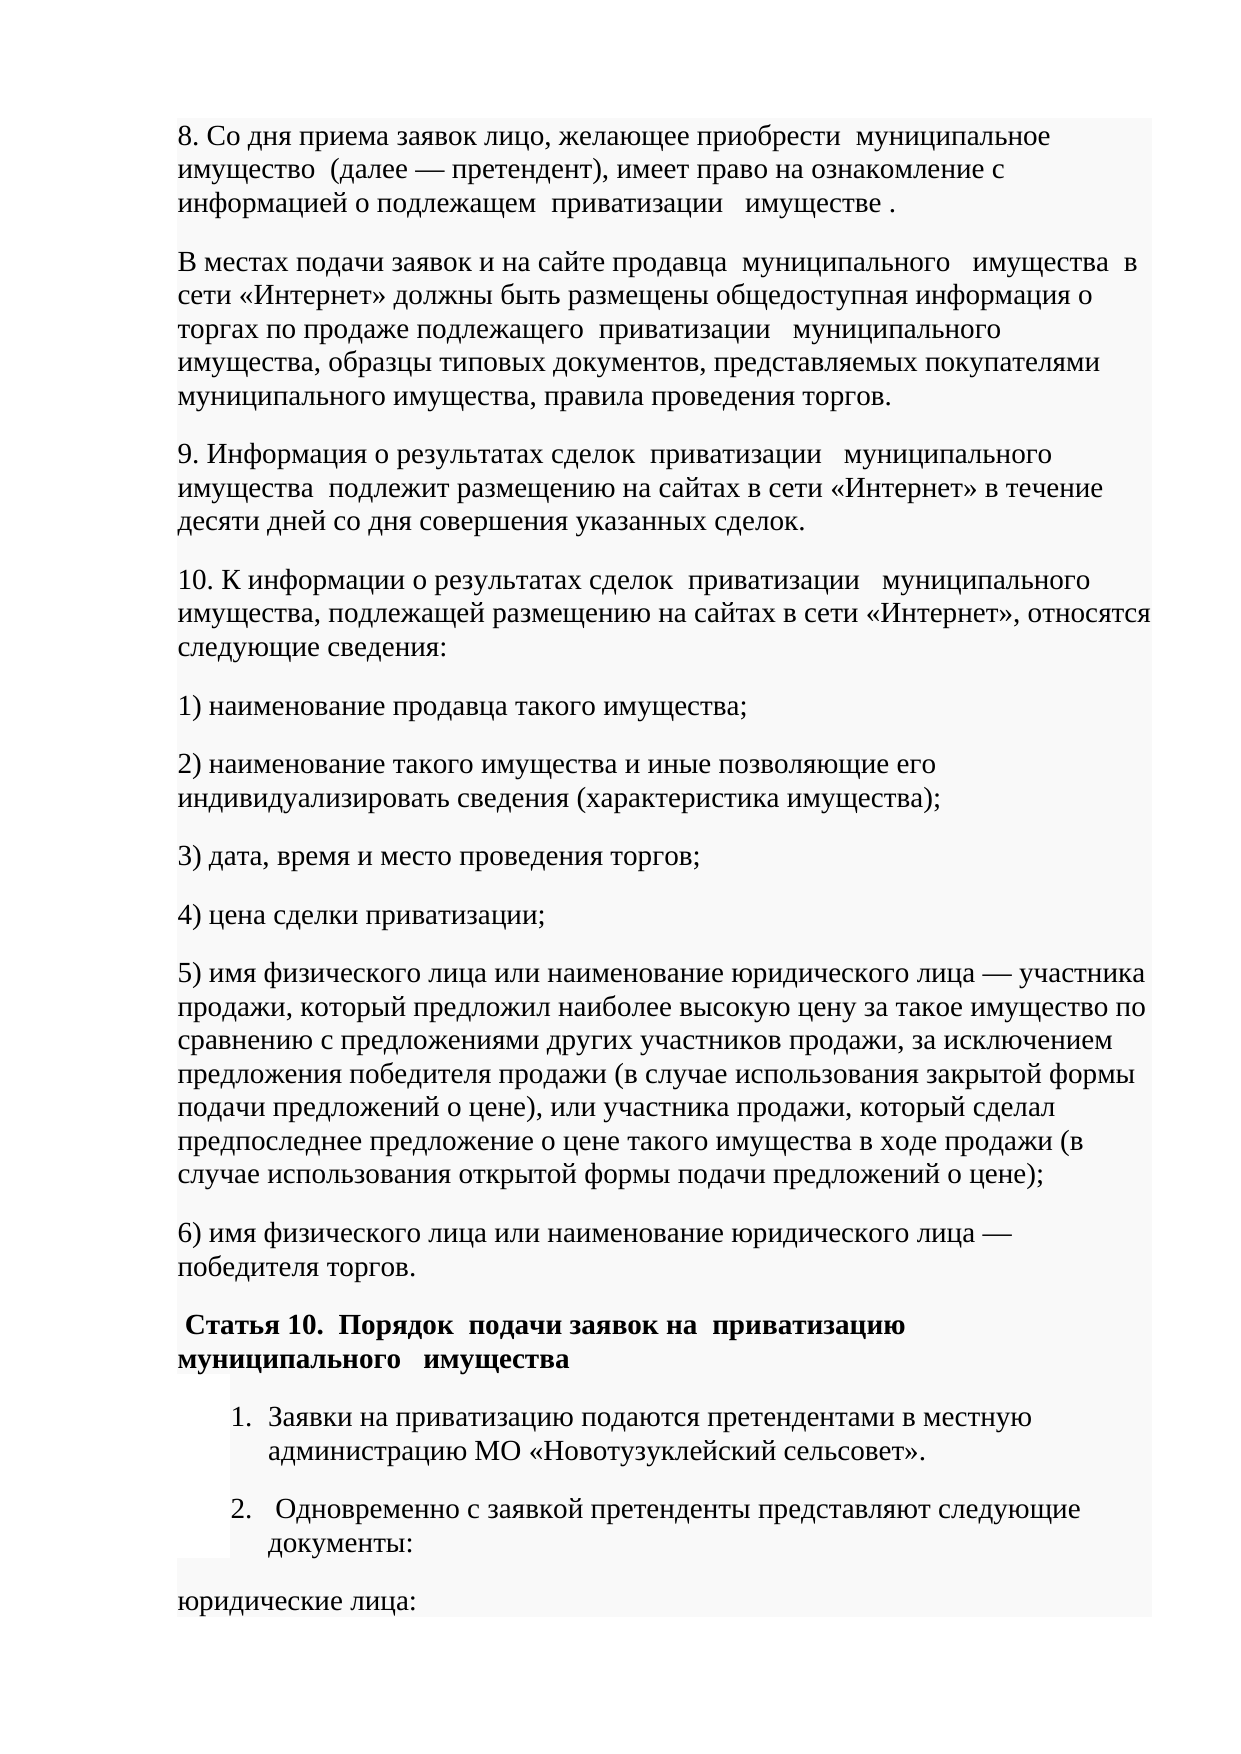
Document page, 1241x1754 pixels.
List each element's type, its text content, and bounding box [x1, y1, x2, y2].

list Одновременно с заявкой претенденты представляют следующие документы: [230, 1491, 1152, 1558]
text 3) дата, время и место проведения торгов; [177, 838, 1152, 872]
text В местах подачи заявок и на сайте продавца муниципального имущества в сети «Интернет» должны быть размещены общедоступная информация о торгах по продаже подлежащего приватизации муниципального имущества, образцы типовых документов, представляемых покупателями муниципального имущества, правила проведения торгов. [177, 244, 1152, 411]
text 8. Со дня приема заявок лицо, желающее приобрести муниципальное имущество (далее — претендент), имеет право на ознакомление с информацией о подлежащем приватизации имуществе . [177, 118, 1152, 219]
text 10. К информации о результатах сделок приватизации муниципального имущества, подлежащей размещению на сайтах в сети «Интернет», относятся следующие сведения: [177, 562, 1152, 663]
text 6) имя физического лица или наименование юридического лица — победителя торгов. [177, 1215, 1152, 1282]
text 1) наименование продавца такого имущества; [177, 688, 1152, 721]
text 2) наименование такого имущества и иные позволяющие его индивидуализировать сведения (характеристика имущества); [177, 746, 1152, 813]
list Заявки на приватизацию подаются претендентами в местную администрацию МО «Новотузуклейский сельсовет». [230, 1399, 1152, 1466]
text Статья 10. Порядок подачи заявок на приватизацию муниципального имущества [177, 1307, 1152, 1374]
text юридические лица: [177, 1583, 1152, 1617]
text 4) цена сделки приватизации; [177, 897, 1152, 930]
text 9. Информация о результатах сделок приватизации муниципального имущества подлежит размещению на сайтах в сети «Интернет» в течение десяти дней со дня совершения указанных сделок. [177, 436, 1152, 537]
text 5) имя физического лица или наименование юридического лица — участника продажи, который предложил наиболее высокую цену за такое имущество по сравнению с предложениями других участников продажи, за исключением предложения победителя продажи (в случае использования закрытой формы подачи предложений о цене), или участника продажи, который сделал предпоследнее предложение о цене такого имущества в ходе продажи (в случае использования открытой формы подачи предложений о цене); [177, 955, 1152, 1190]
